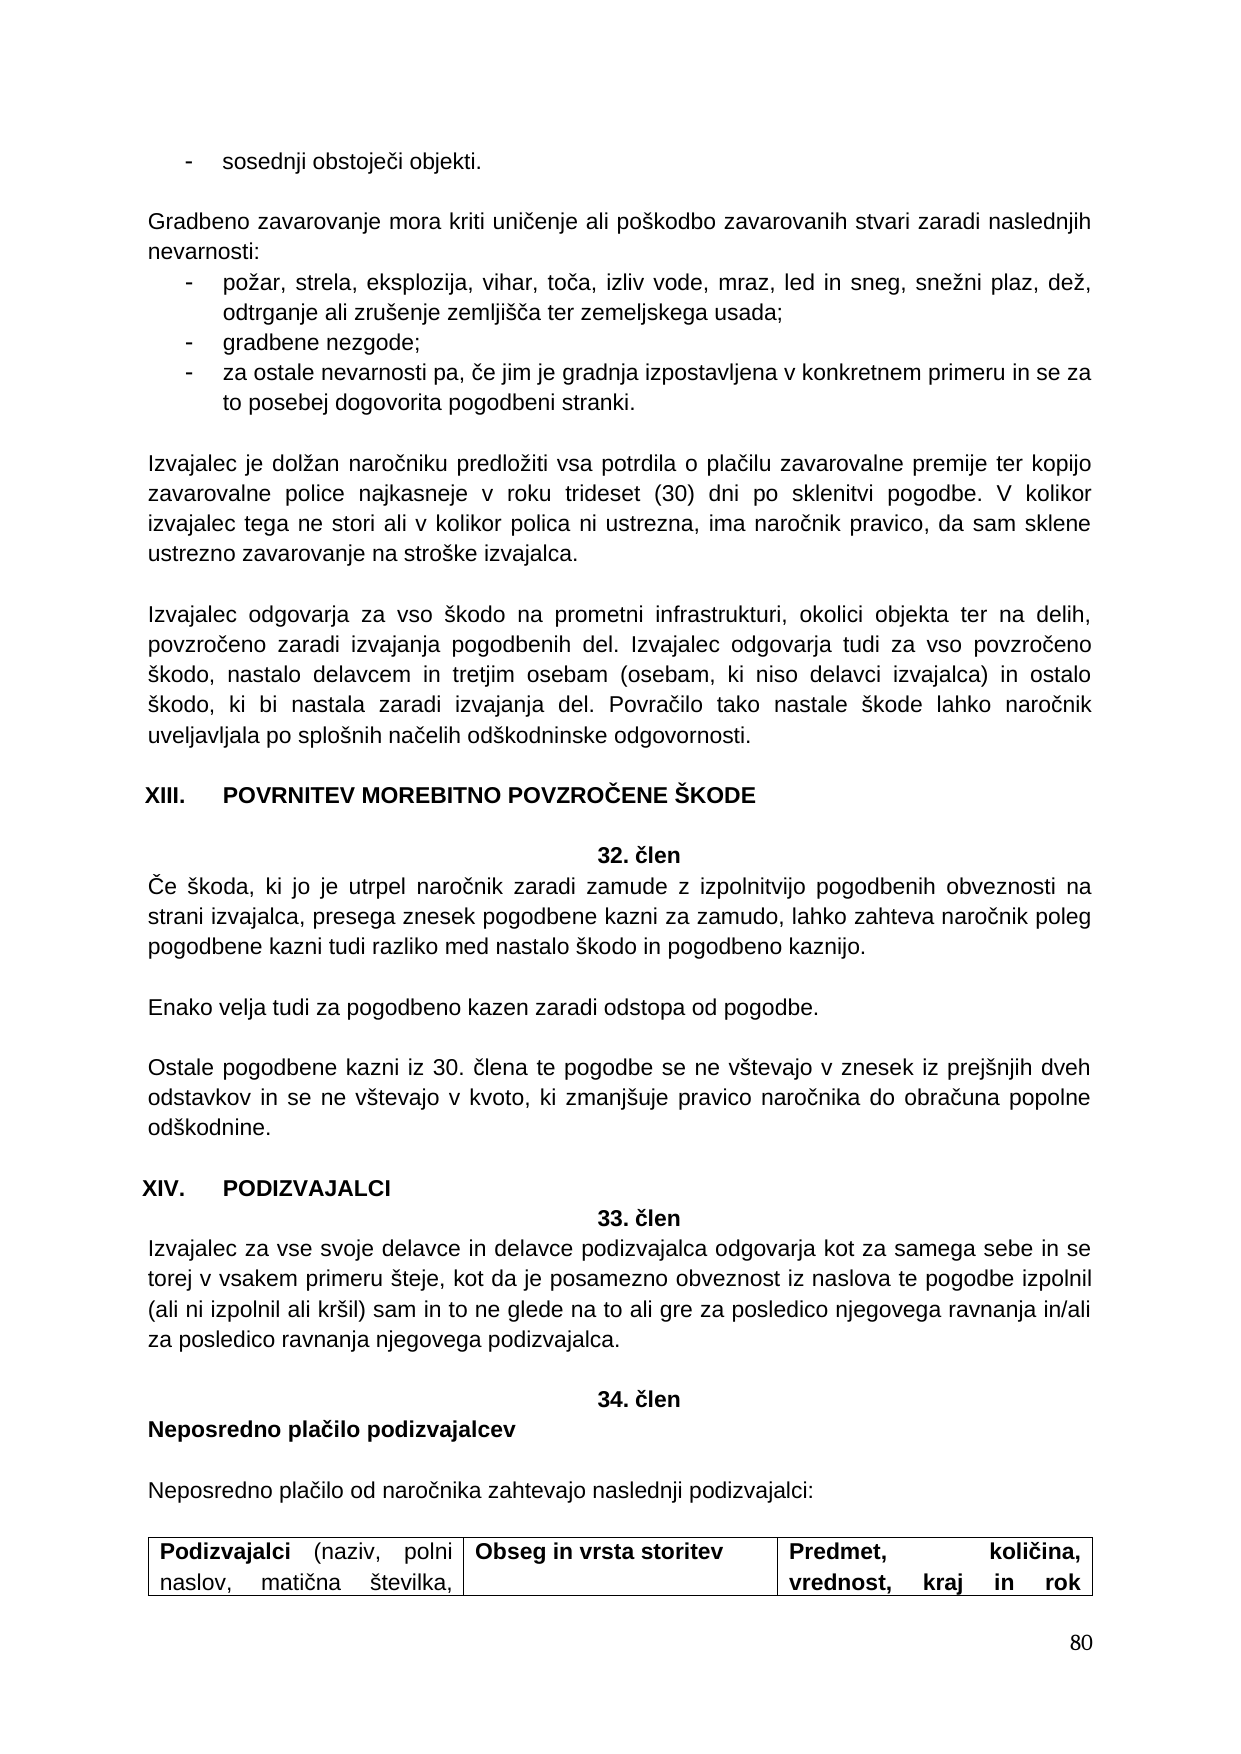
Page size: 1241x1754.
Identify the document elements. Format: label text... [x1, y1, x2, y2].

text Gradbeno zavarovanje mora kriti uničenje ali poškodbo zavarovanih stvari zaradi naslednjih nevarnosti: [148, 208, 1092, 265]
text Izvajalec za vse svoje delavce in delavce podizvajalca odgovarja kot za samega sebe in se torej v vsakem primeru šteje, kot da je posamezno obveznost iz naslova te pogodbe izpolnil (ali ni izpolnil ali kršil) sam in to ne glede na to ali gre za posledico njegovega ravnanja in/ali za posledico ravnanja njegovega podizvajalca. [148, 1235, 1092, 1352]
list požar, strela, eksplozija, vihar, toča, izliv vode, mraz, led in sneg, snežni plaz, dež, odtrganje ali zrušenje zemljišča ter zemeljskega usada; [185, 268, 1092, 325]
list člen [185, 1386, 1092, 1413]
text Enako velja tudi za pogodbeno kazen zaradi odstopa od pogodbe. [148, 993, 1092, 1020]
text Neposredno plačilo od naročnika zahtevajo naslednji podizvajalci: [148, 1477, 1092, 1503]
list sosednji obstoječi objekti. [185, 148, 1092, 174]
list člen [185, 842, 1092, 869]
text Izvajalec je dolžan naročniku predložiti vsa potrdila o plačilu zavarovalne premije ter kopijo zavarovalne police najkasneje v roku trideset (30) dni po sklenitvi pogodbe. V kolikor izvajalec tega ne stori ali v kolikor polica ni ustrezna, ima naročnik pravico, da sam sklene ustrezno zavarovanje na stroške izvajalca. [148, 450, 1092, 567]
list gradbene nezgode; [185, 329, 1092, 355]
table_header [778, 1538, 1092, 1595]
text Neposredno plačilo podizvajalcev [148, 1416, 1092, 1443]
list PODIZVAJALCI [185, 1175, 1092, 1201]
list za ostale nevarnosti pa, če jim je gradnja izpostavljena v konkretnem primeru in se za to posebej dogovorita pogodbeni stranki. [185, 359, 1092, 416]
text Ostale pogodbene kazni iz 30. člena te pogodbe se ne vštevajo v znesek iz prejšnjih dveh odstavkov in se ne vštevajo v kvoto, ki zmanjšuje pravico naročnika do obračuna popolne odškodnine. [148, 1054, 1092, 1141]
text Izvajalec odgovarja za vso škodo na prometni infrastrukturi, okolici objekta ter na delih, povzročeno zaradi izvajanja pogodbenih del. Izvajalec odgovarja tudi za vso povzročeno škodo, nastalo delavcem in tretjim osebam (osebam, ki niso delavci izvajalca) in ostalo škodo, ki bi nastala zaradi izvajanja del. Povračilo tako nastale škode lahko naročnik uveljavljala po splošnih načelih odškodninske odgovornosti. [148, 601, 1092, 748]
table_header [464, 1538, 777, 1595]
list člen [185, 1205, 1092, 1231]
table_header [149, 1538, 463, 1595]
text Če škoda, ki jo je utrpel naročnik zaradi zamude z izpolnitvijo pogodbenih obveznosti na strani izvajalca, presega znesek pogodbene kazni za zamudo, lahko zahteva naročnik poleg pogodbene kazni tudi razliko med nastalo škodo in pogodbeno kaznijo. [148, 873, 1092, 959]
list POVRNITEV MOREBITNO POVZROČENE ŠKODE [185, 782, 1092, 808]
